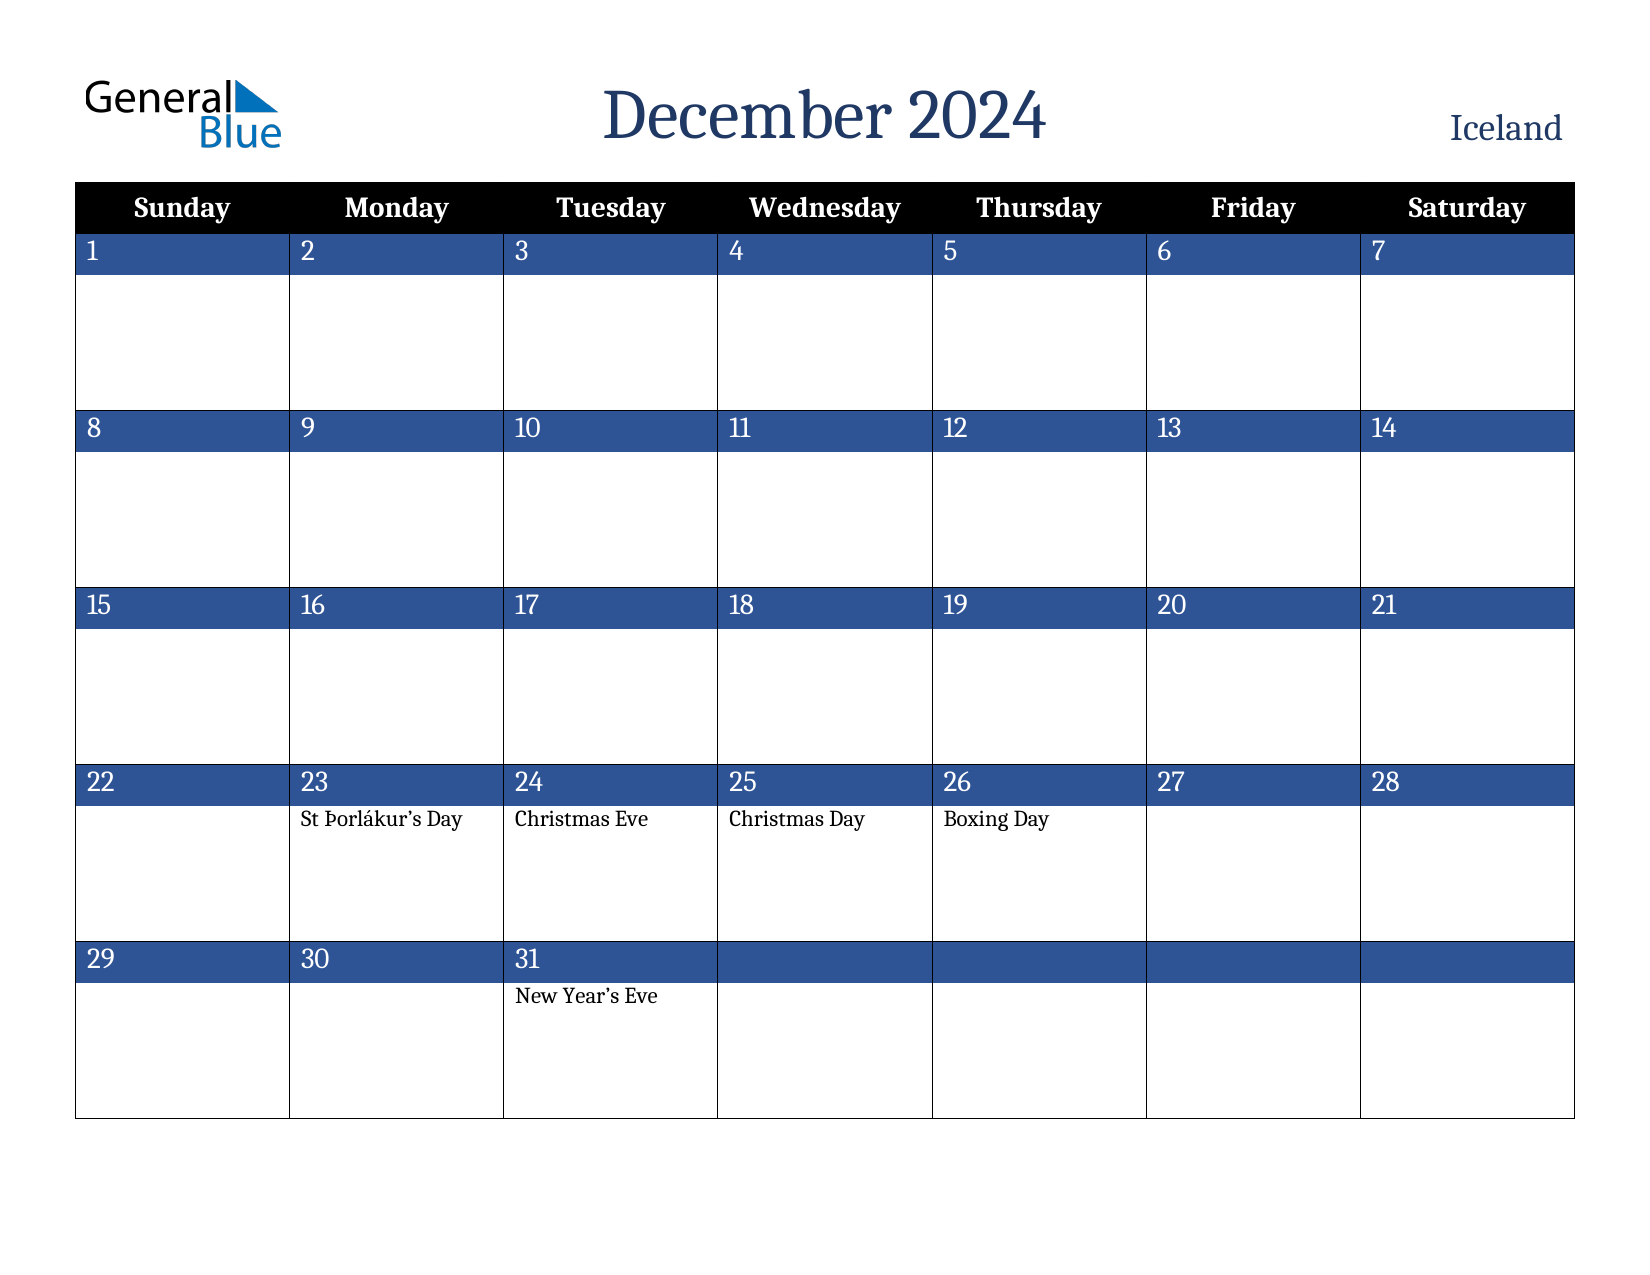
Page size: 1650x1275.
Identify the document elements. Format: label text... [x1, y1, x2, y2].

table_cell Monday [290, 183, 503, 233]
table_cell [1147, 983, 1360, 1118]
table_cell 15 [76, 588, 289, 629]
table_cell 1 [76, 234, 289, 275]
table_cell New Year’s Eve [504, 983, 717, 1118]
table_cell 25 [718, 765, 932, 806]
table_cell [1361, 806, 1574, 941]
table_cell [1147, 806, 1360, 941]
table_cell Christmas Eve [504, 806, 717, 941]
table_cell 29 [76, 942, 289, 983]
table_cell 2 [290, 234, 503, 275]
table_cell 7 [1361, 234, 1574, 275]
table_cell [1147, 452, 1360, 587]
table_cell 12 [933, 411, 1146, 452]
table_cell [76, 983, 289, 1118]
table_cell [1361, 275, 1574, 410]
table_cell 6 [1147, 234, 1360, 275]
table_cell [1147, 275, 1360, 410]
table_cell 4 [718, 234, 932, 275]
table_cell 27 [1147, 765, 1360, 806]
table_cell [718, 983, 932, 1118]
table_cell 11 [718, 411, 932, 452]
table_cell 18 [718, 588, 932, 629]
table_cell [1147, 629, 1360, 764]
table_cell 14 [1361, 411, 1574, 452]
table_cell [718, 629, 932, 764]
picture [86, 80, 281, 148]
table_cell [1147, 942, 1360, 983]
table_cell 10 [504, 411, 717, 452]
table_cell [1361, 983, 1574, 1118]
table_cell [718, 452, 932, 587]
table_header [76, 75, 503, 182]
table_cell St Þorlákur’s Day [290, 806, 503, 941]
table_cell 9 [290, 411, 503, 452]
table_cell [504, 629, 717, 764]
table_cell Saturday [1361, 183, 1574, 233]
table_cell [933, 629, 1146, 764]
table_cell [1361, 629, 1574, 764]
table_header December 2024 [504, 75, 1146, 182]
table_cell [504, 452, 717, 587]
table_cell [933, 942, 1146, 983]
table_cell [504, 275, 717, 410]
table_cell [718, 275, 932, 410]
table_cell 17 [504, 588, 717, 629]
table_cell [76, 629, 289, 764]
table_cell Wednesday [718, 183, 932, 233]
table_cell Tuesday [504, 183, 717, 233]
table_cell 30 [290, 942, 503, 983]
table_cell 19 [933, 588, 1146, 629]
table_cell 5 [933, 234, 1146, 275]
table_cell 16 [290, 588, 503, 629]
table_cell [1361, 942, 1574, 983]
table_cell 13 [1147, 411, 1360, 452]
table_cell 24 [504, 765, 717, 806]
table_cell Boxing Day [933, 806, 1146, 941]
table_cell [76, 806, 289, 941]
table_cell 23 [290, 765, 503, 806]
table_cell 3 [504, 234, 717, 275]
table_cell [290, 275, 503, 410]
table_cell Thursday [933, 183, 1146, 233]
table_cell 26 [933, 765, 1146, 806]
table_cell [1361, 452, 1574, 587]
table_cell [933, 452, 1146, 587]
table_cell Sunday [76, 183, 289, 233]
table_cell [76, 452, 289, 587]
table_cell 8 [76, 411, 289, 452]
table_cell Christmas Day [718, 806, 932, 941]
table_cell Friday [1147, 183, 1360, 233]
table_cell [933, 983, 1146, 1118]
table_cell 20 [1147, 588, 1360, 629]
table_cell [76, 275, 289, 410]
table_cell 21 [1361, 588, 1574, 629]
table_cell 22 [76, 765, 289, 806]
table_cell 28 [1361, 765, 1574, 806]
table_header Iceland [1146, 75, 1574, 182]
table_cell [290, 629, 503, 764]
table_cell [718, 942, 932, 983]
table_cell [290, 983, 503, 1118]
table_cell [933, 275, 1146, 410]
table_cell 31 [504, 942, 717, 983]
table_cell [290, 452, 503, 587]
